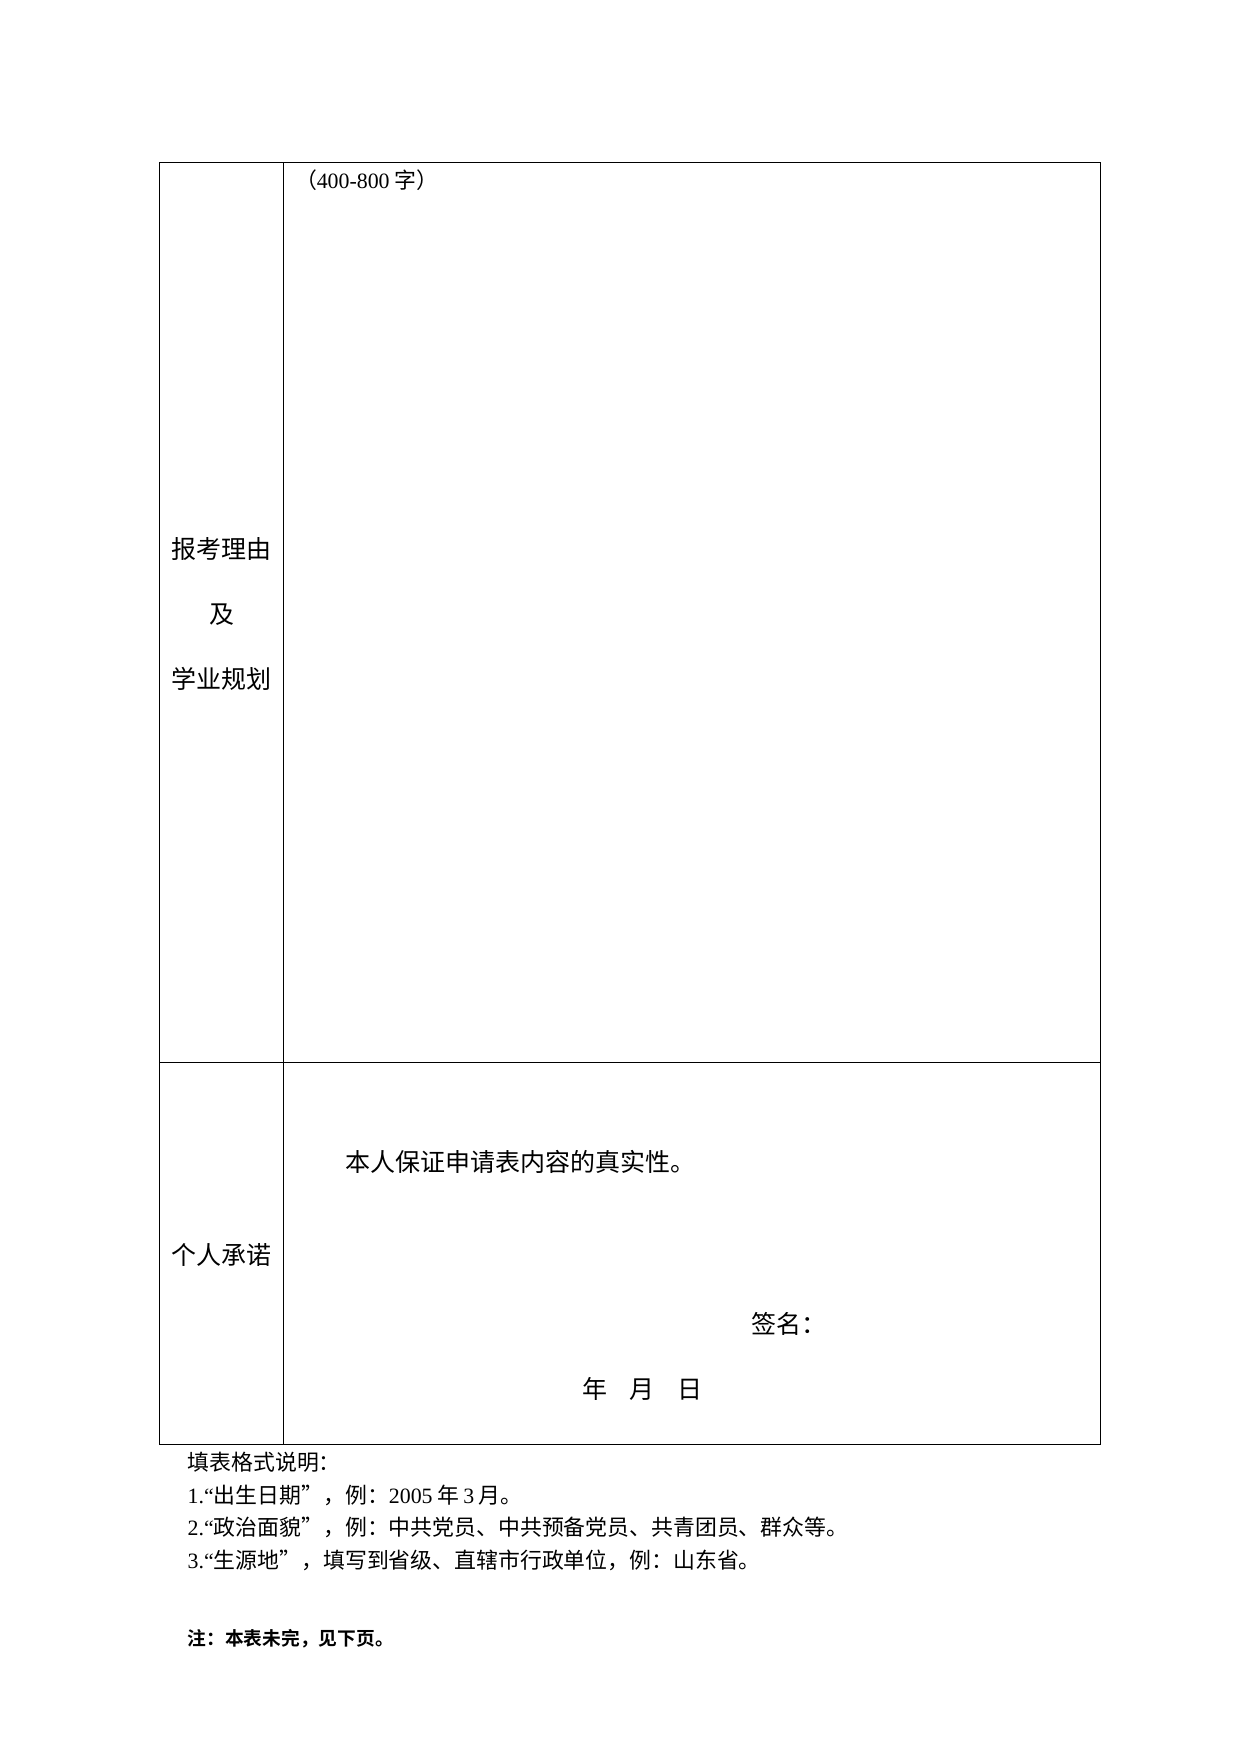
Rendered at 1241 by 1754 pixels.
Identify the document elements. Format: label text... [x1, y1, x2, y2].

text 填表格式说明： [187, 1445, 1053, 1477]
table_cell （400-800字） [284, 163, 1100, 1062]
table_cell 本人保证申请表内容的真实性。 签名： 年 月 日 [284, 1063, 1100, 1444]
text 3.“生源地”，填写到省级、直辖市行政单位，例：山东省。 [187, 1542, 1053, 1575]
text 1.“出生日期”，例：2005年3月。 [187, 1477, 1053, 1510]
table_cell 个人承诺 [160, 1063, 283, 1444]
table_cell 报考理由 及 学业规划 [160, 163, 283, 1062]
text 2.“政治面貌”，例：中共党员、中共预备党员、共青团员、群众等。 [187, 1510, 1053, 1542]
